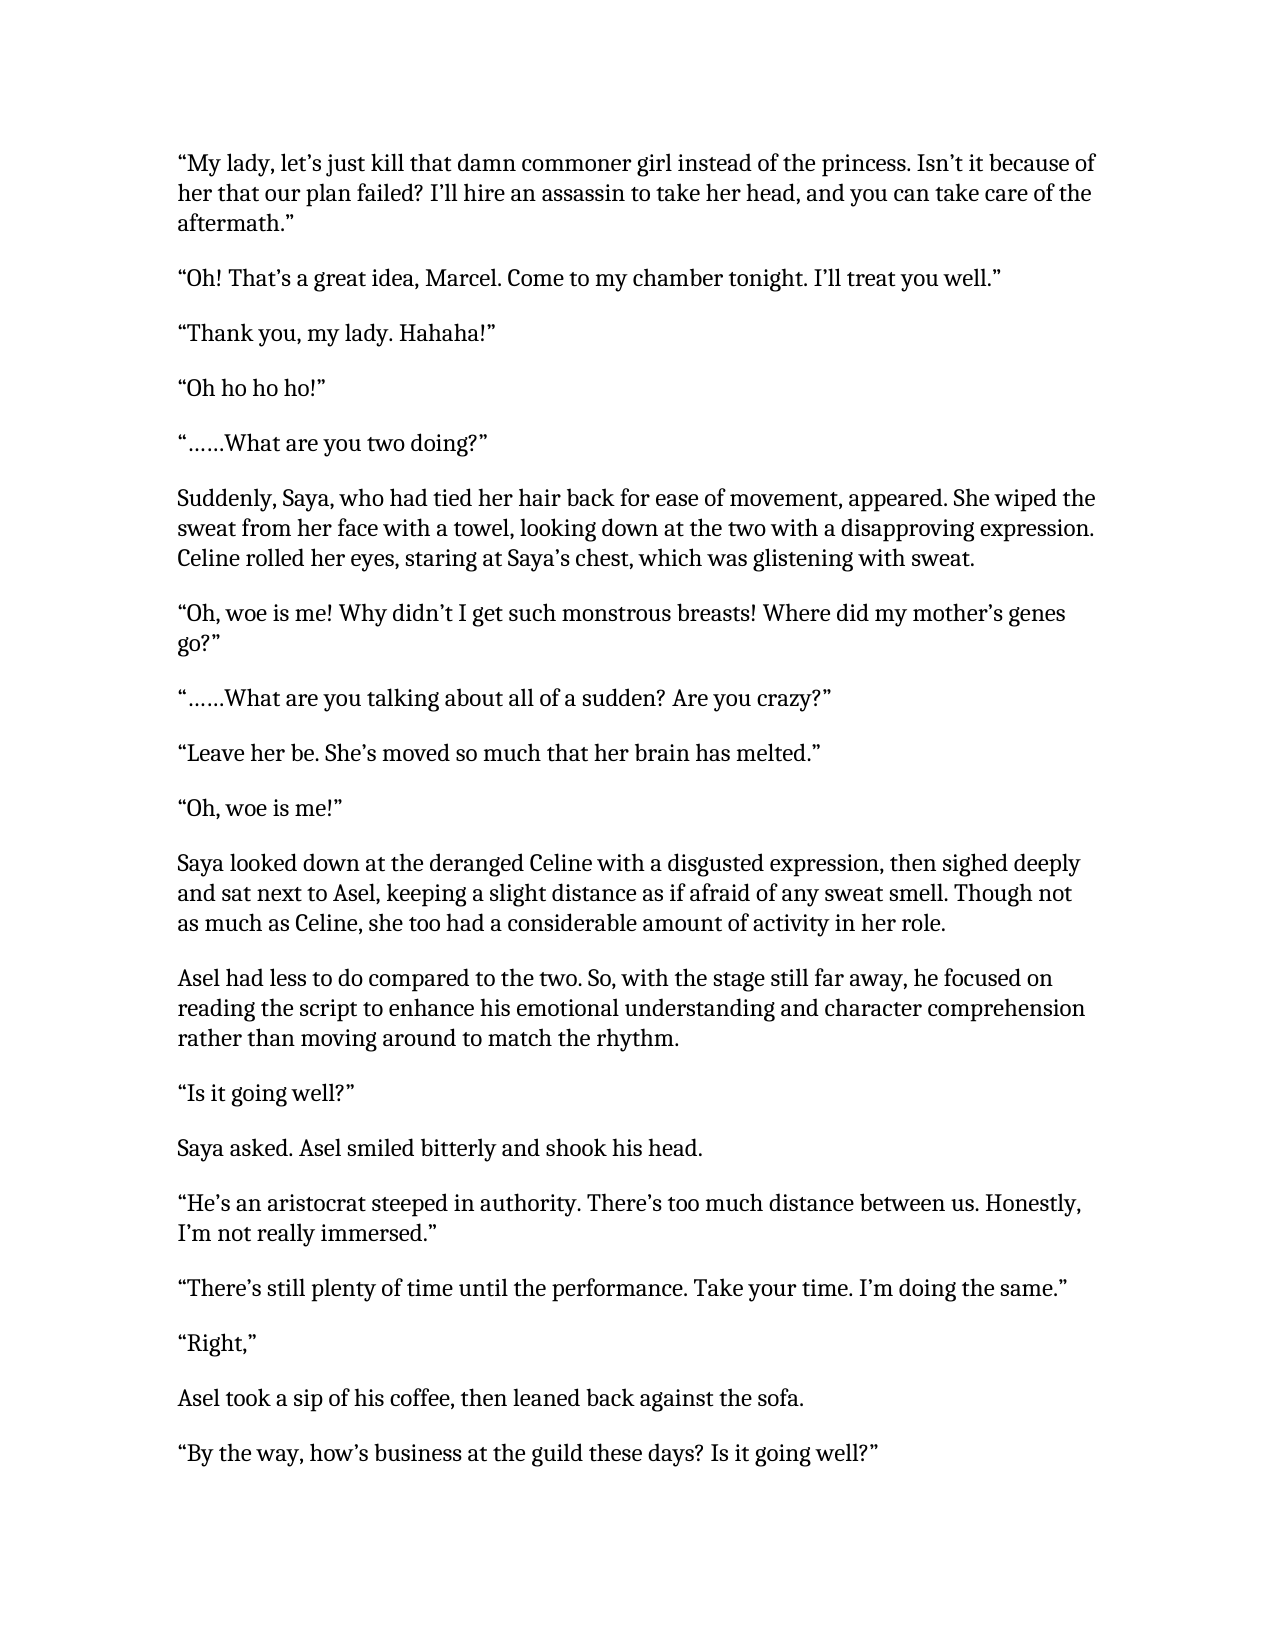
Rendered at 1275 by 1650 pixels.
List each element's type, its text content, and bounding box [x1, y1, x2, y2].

text “Thank you, my lady. Hahaha!” [177, 318, 1098, 348]
text “My lady, let’s just kill that damn commoner girl instead of the princess. Isn’t it because of her that our plan failed? I’ll hire an assassin to take her head, and you can take care of the aftermath.” [177, 148, 1098, 238]
text “……What are you talking about all of a sudden? Are you crazy?” [177, 683, 1098, 713]
text “Is it going well?” [177, 1078, 1098, 1108]
text “Oh, woe is me! Why didn’t I get such monstrous breasts! Where did my mother’s genes go?” [177, 598, 1098, 658]
text “Right,” [177, 1328, 1098, 1358]
text Asel took a sip of his coffee, then leaned back against the sofa. [177, 1383, 1098, 1413]
text Asel had less to do compared to the two. So, with the stage still far away, he focused on reading the script to enhance his emotional understanding and character comprehension rather than moving around to match the rhythm. [177, 963, 1098, 1053]
text Suddenly, Saya, who had tied her hair back for ease of movement, appeared. She wiped the sweat from her face with a towel, looking down at the two with a disapproving expression. Celine rolled her eyes, staring at Saya’s chest, which was glistening with sweat. [177, 483, 1098, 573]
text “There’s still plenty of time until the performance. Take your time. I’m doing the same.” [177, 1273, 1098, 1303]
text “Leave her be. She’s moved so much that her brain has melted.” [177, 738, 1098, 768]
text “……What are you two doing?” [177, 428, 1098, 458]
text “Oh, woe is me!” [177, 793, 1098, 823]
text Saya looked down at the deranged Celine with a disgusted expression, then sighed deeply and sat next to Asel, keeping a slight distance as if afraid of any sweat smell. Though not as much as Celine, she too had a considerable amount of activity in her role. [177, 848, 1098, 938]
text “He’s an aristocrat steeped in authority. There’s too much distance between us. Honestly, I’m not really immersed.” [177, 1188, 1098, 1248]
text “Oh! That’s a great idea, Marcel. Come to my chamber tonight. I’ll treat you well.” [177, 263, 1098, 293]
text Saya asked. Asel smiled bitterly and shook his head. [177, 1133, 1098, 1163]
text “Oh ho ho ho!” [177, 373, 1098, 403]
text “By the way, how’s business at the guild these days? Is it going well?” [177, 1438, 1098, 1468]
